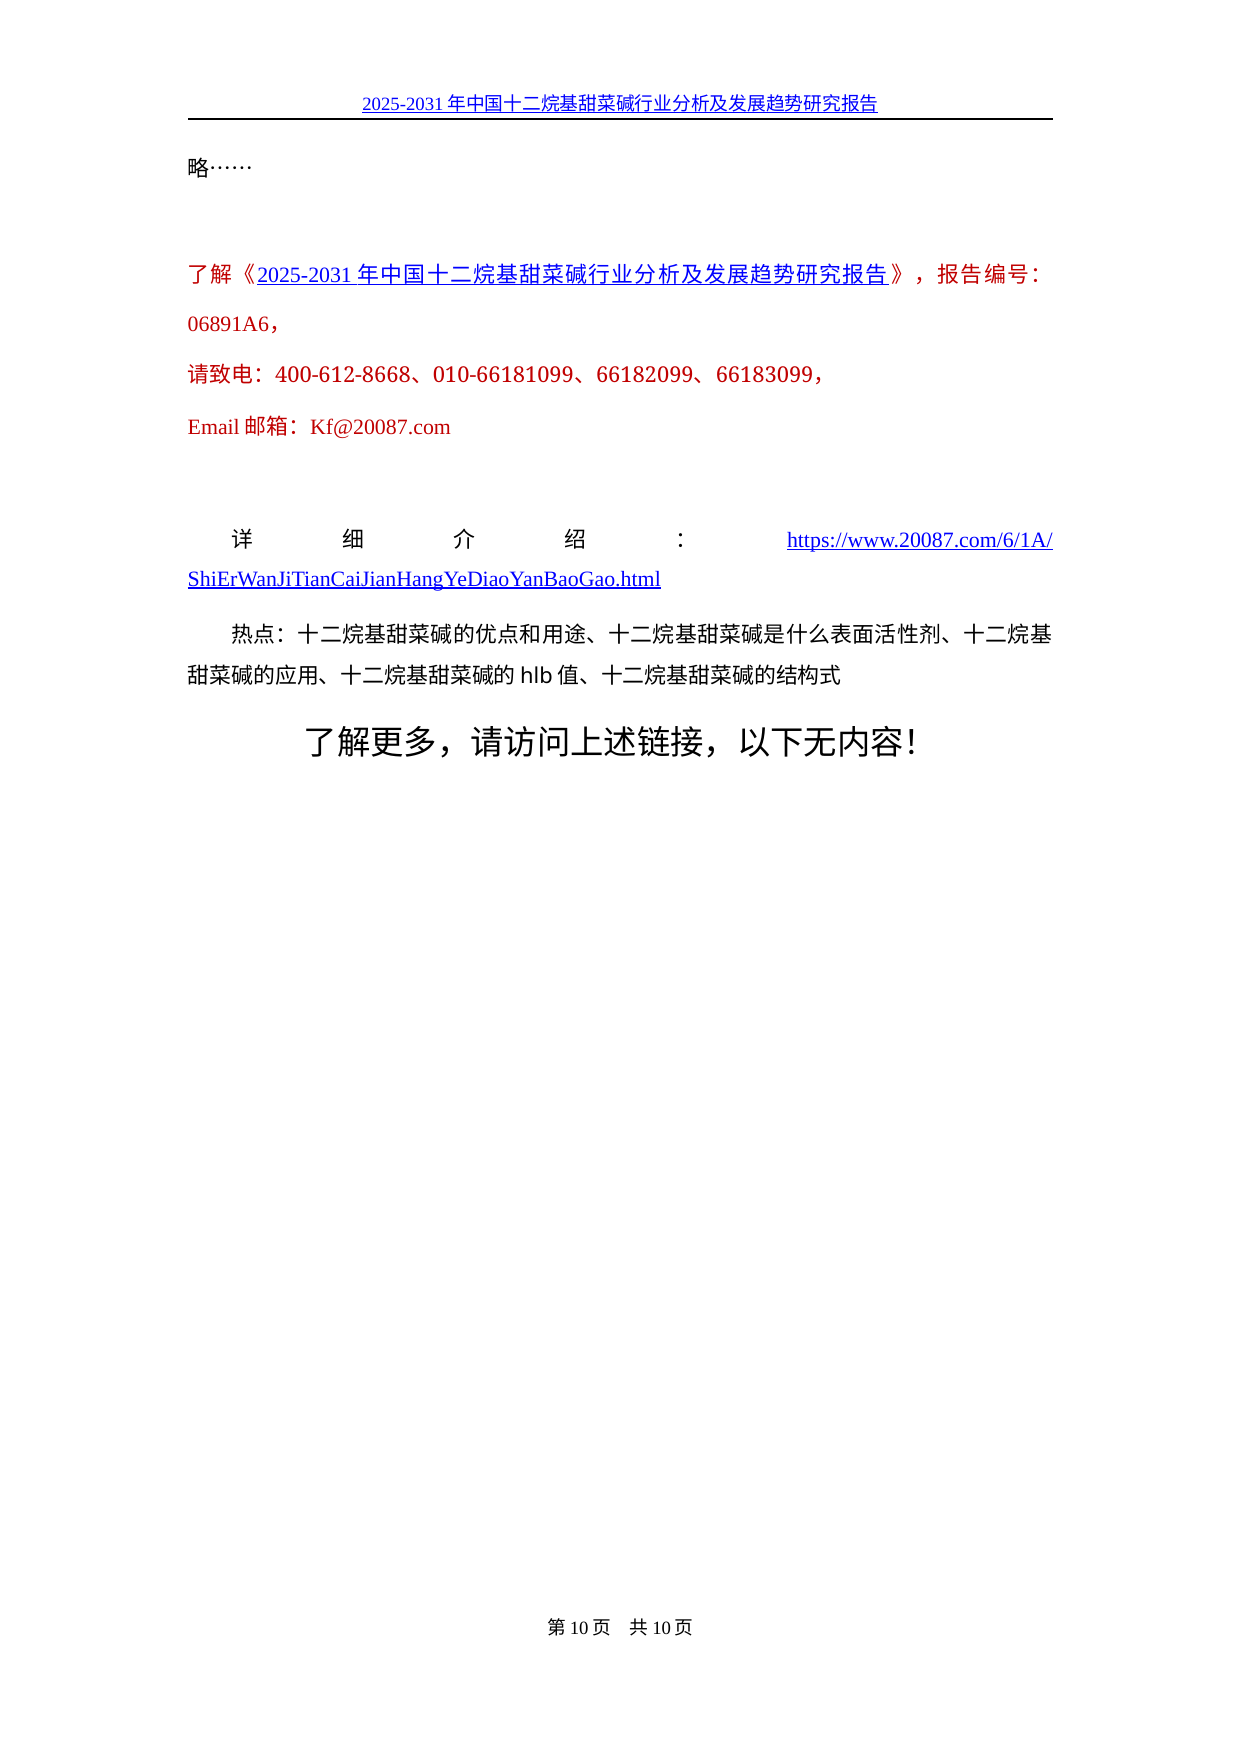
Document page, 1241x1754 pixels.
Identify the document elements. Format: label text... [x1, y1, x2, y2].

text 了解《2025-2031年中国十二烷基甜菜碱行业分析及发展趋势研究报告》，报告编号：06891A6， [187, 257, 1053, 338]
text 请致电：400-612-8668、010-66181099、66182099、66183099， [187, 357, 1053, 389]
text 详细介绍：https://www.20087.com/6/1A/ShiErWanJiTianCaiJianHangYeDiaoYanBaoGao.html [187, 521, 1053, 594]
text Email邮箱：Kf@20087.com [187, 408, 1053, 441]
text 热点：十二烷基甜菜碱的优点和用途、十二烷基甜菜碱是什么表面活性剂、十二烷基甜菜碱的应用、十二烷基甜菜碱的hlb值、十二烷基甜菜碱的结构式 [187, 617, 1053, 690]
title 了解更多，请访问上述链接，以下无内容！ [187, 708, 1053, 773]
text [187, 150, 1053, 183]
